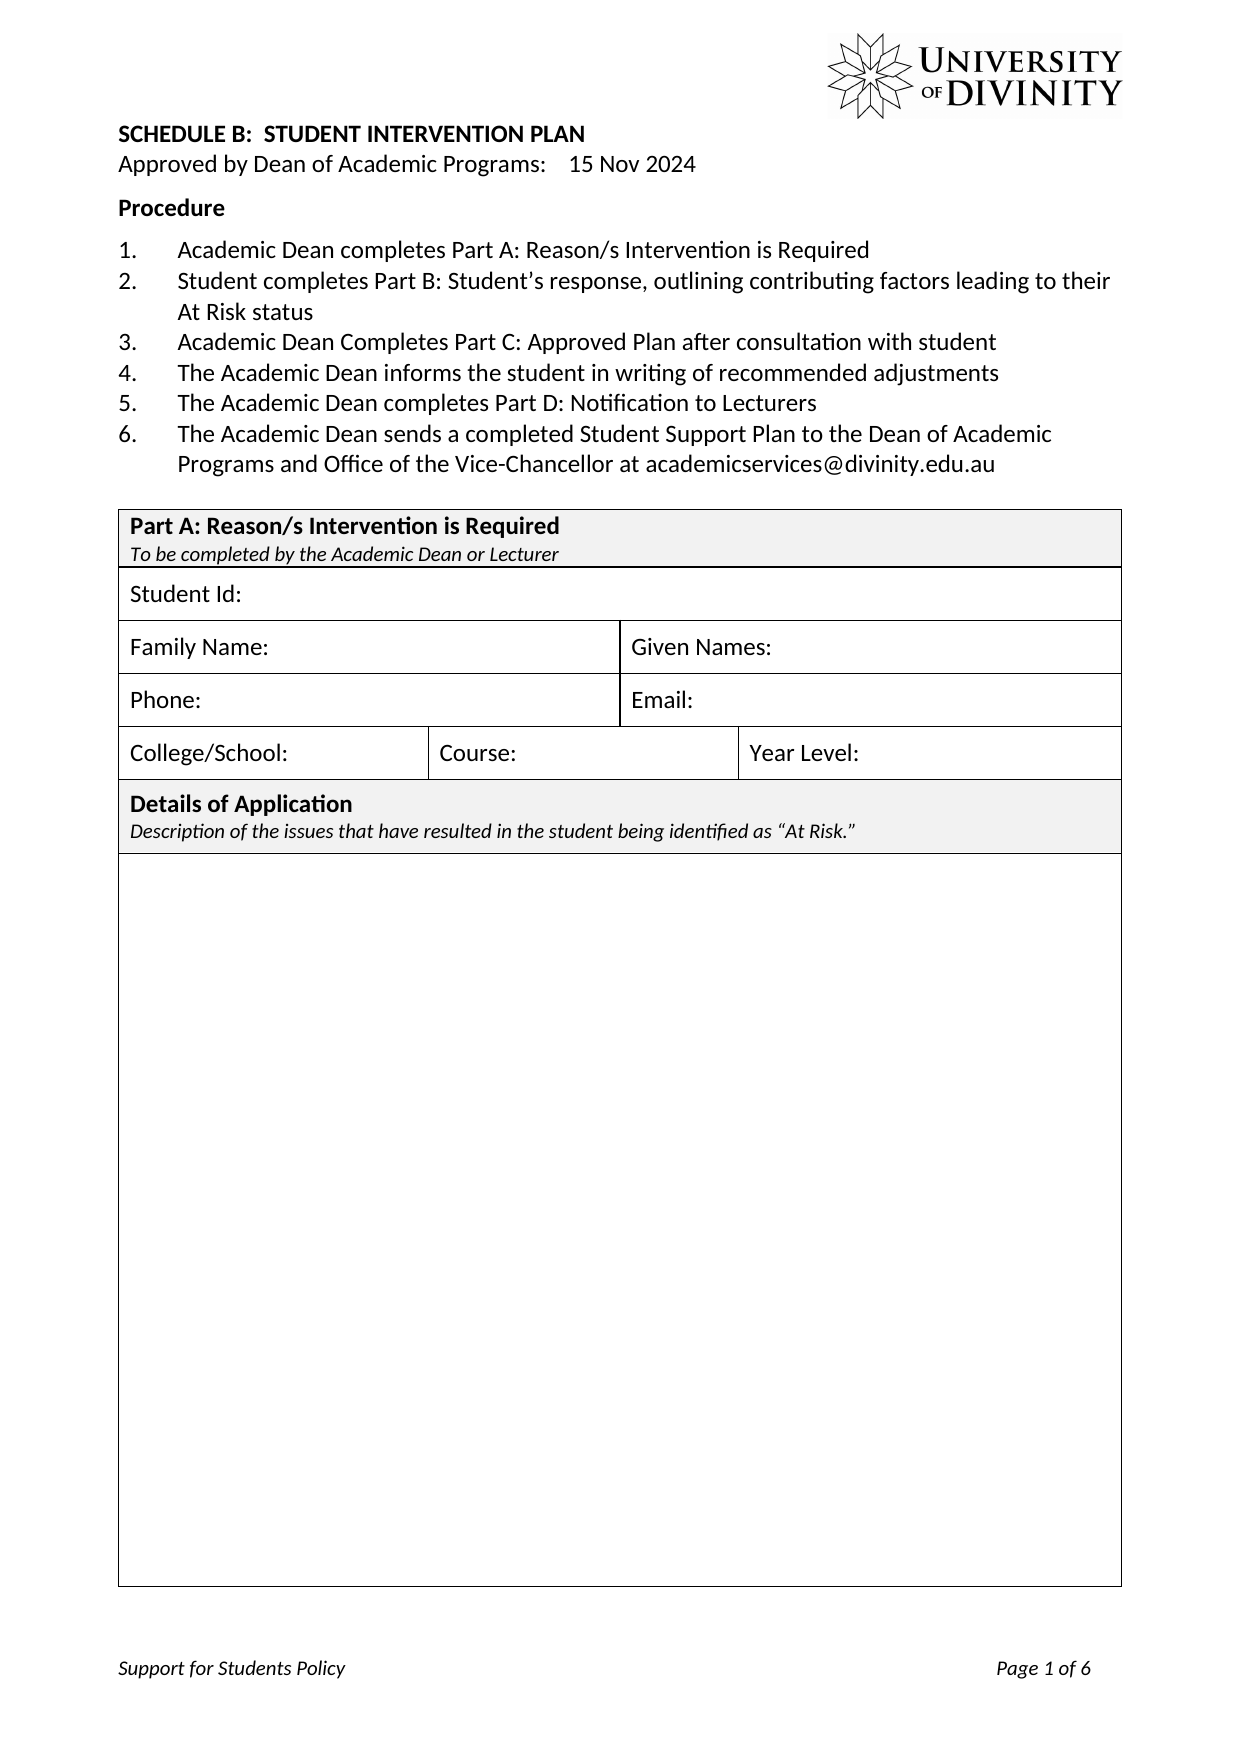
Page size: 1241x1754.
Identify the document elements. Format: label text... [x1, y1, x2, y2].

table_header Part A: Reason/s Intervention is Required To be completed by the Academic Dean or Lecturer [119, 510, 1121, 566]
table_cell [119, 854, 1121, 1586]
table_cell Year Level: [739, 727, 1121, 779]
text 5. The Academic Dean completes Part D: Notification to Lecturers [118, 387, 1122, 418]
table_cell Phone: [119, 674, 619, 726]
table_cell Family Name: [119, 621, 619, 673]
text 1. Academic Dean completes Part A: Reason/s Intervention is Required [118, 235, 1122, 265]
text 4. The Academic Dean informs the student in writing of recommended adjustments [118, 357, 1122, 387]
picture [827, 33, 1123, 119]
text 6. The Academic Dean sends a completed Student Support Plan to the Dean of Academic Programs and Office of the Vice-Chancellor at academicservices@divinity.edu.au [118, 418, 1122, 479]
table_cell Details of Application Description of the issues that have resulted in the student being identified as “At Risk.” [119, 780, 1121, 852]
table_cell Given Names: [621, 621, 1121, 673]
table_cell College/School: [119, 727, 428, 779]
text Procedure [118, 192, 1122, 222]
table_cell Student Id: [119, 568, 1121, 619]
table_cell Course: [429, 727, 738, 779]
text SCHEDULE B: STUDENT INTERVENTION PLAN [118, 118, 1122, 149]
text 3. Academic Dean Completes Part C: Approved Plan after consultation with student [118, 326, 1122, 357]
text 2. Student completes Part B: Student’s response, outlining contributing factors leading to their At Risk status [118, 265, 1122, 326]
table_cell Email: [621, 674, 1121, 726]
text Approved by Dean of Academic Programs: 15 Nov 2024 [118, 149, 1122, 179]
